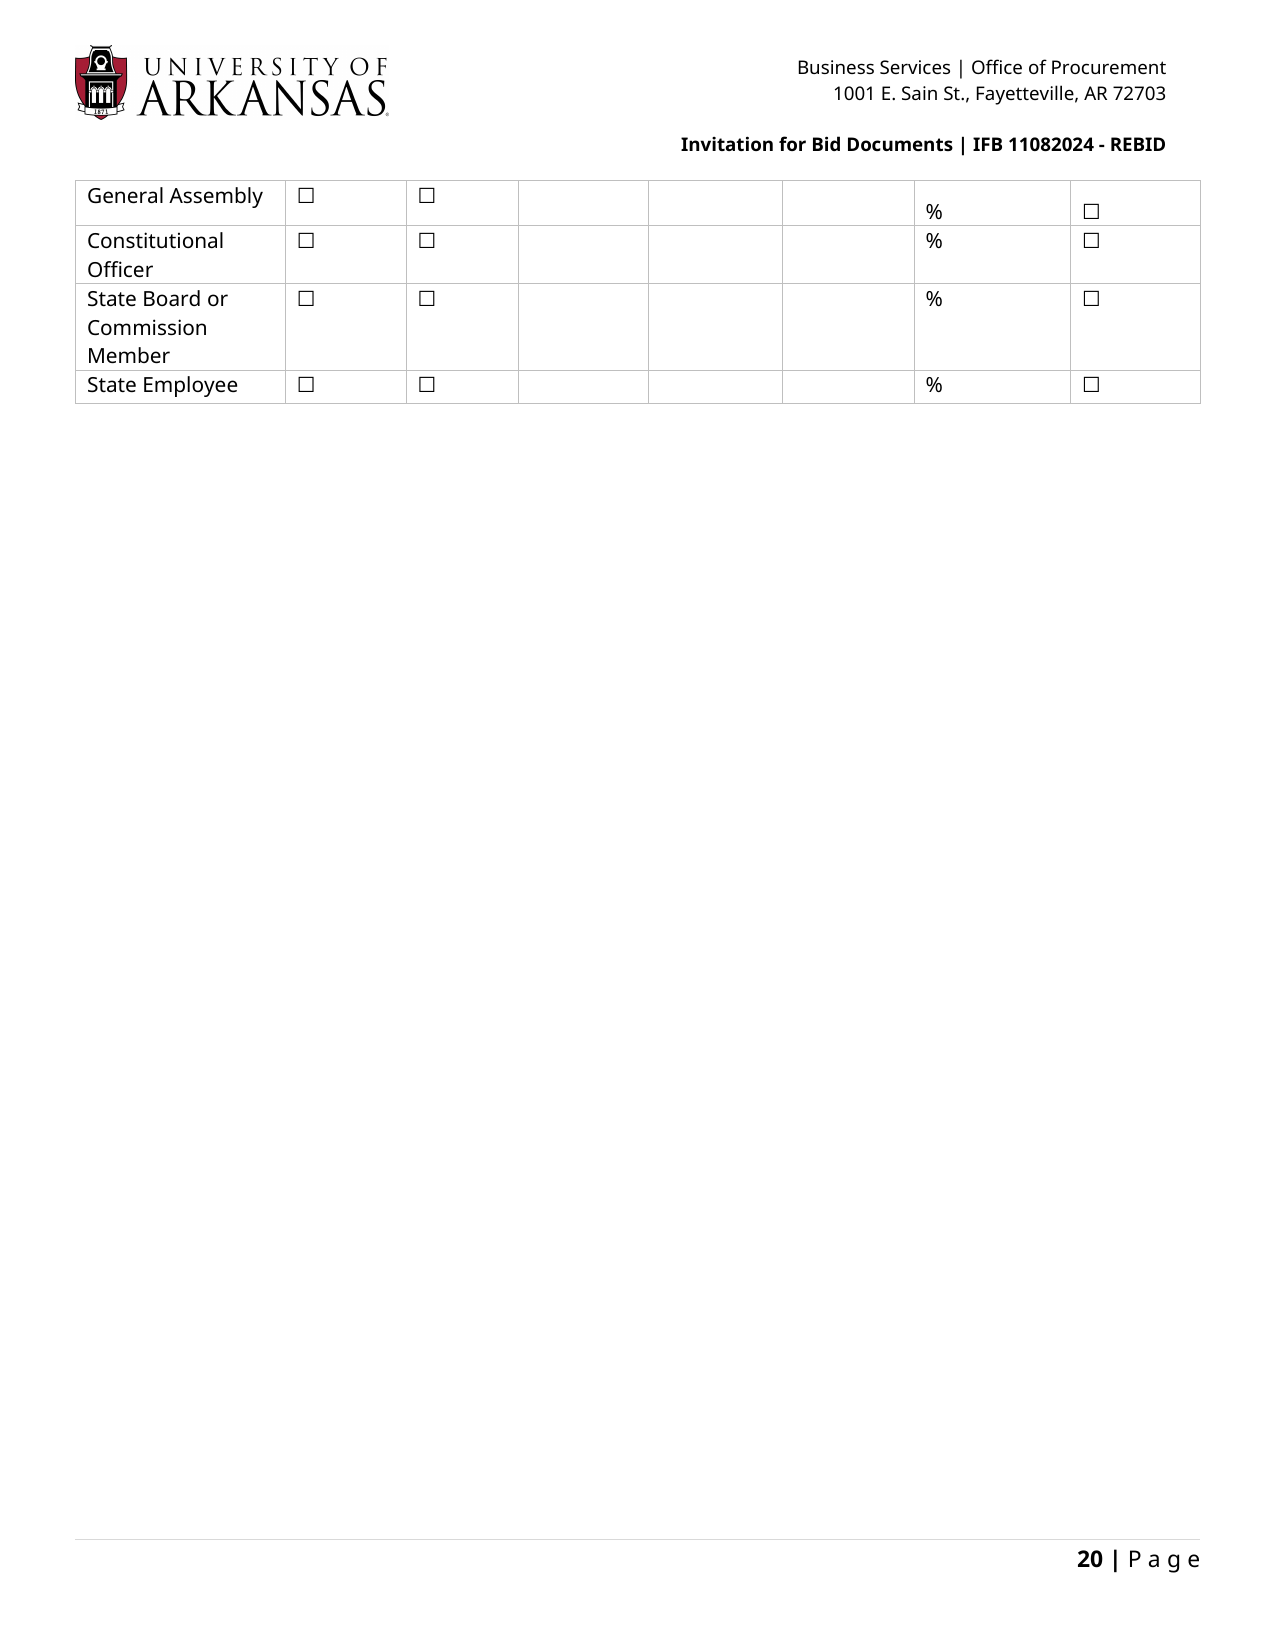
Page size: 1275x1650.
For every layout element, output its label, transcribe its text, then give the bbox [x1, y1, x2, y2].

table_cell [519, 226, 648, 283]
table_cell State Board or Commission Member [76, 284, 285, 369]
table_cell % [915, 284, 1070, 369]
table_cell [783, 181, 914, 225]
table_cell [783, 284, 914, 369]
table_cell Constitutional Officer [76, 226, 285, 283]
table_cell [649, 181, 782, 225]
table_cell [649, 226, 782, 283]
table_cell [649, 371, 782, 402]
table_cell % [915, 371, 1070, 402]
table_cell State Employee [76, 371, 285, 402]
table_cell General Assembly [76, 181, 285, 225]
table_cell [519, 371, 648, 402]
table_cell % [915, 226, 1070, 283]
table_cell [519, 181, 648, 225]
table_cell [783, 371, 914, 402]
picture [75, 45, 389, 120]
table_cell [519, 284, 648, 369]
table_cell [783, 226, 914, 283]
table_cell % [915, 181, 1070, 225]
table_cell [649, 284, 782, 369]
